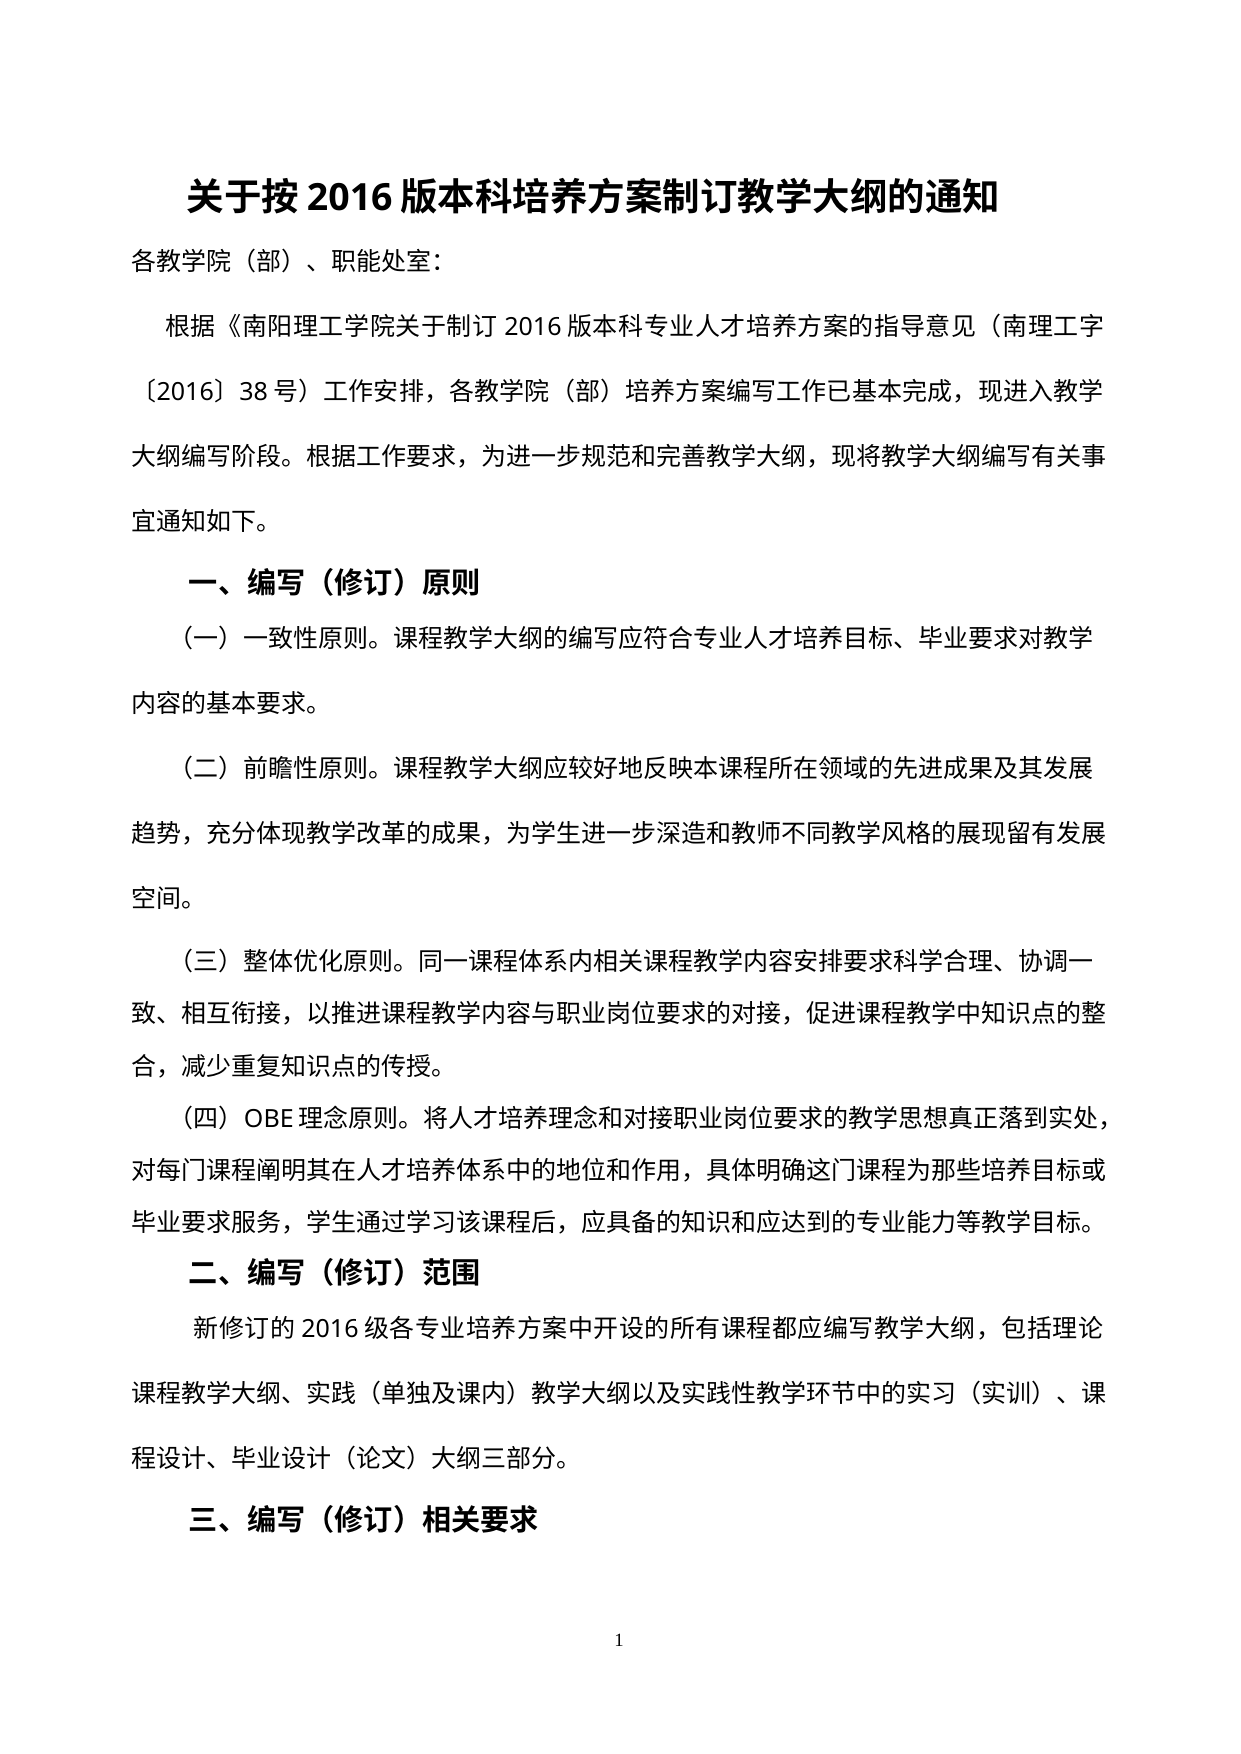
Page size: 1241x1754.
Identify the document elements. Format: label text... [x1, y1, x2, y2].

text 各教学院（部）、职能处室： [131, 227, 1106, 292]
text 二、编写（修订）范围 [131, 1242, 1106, 1294]
text 根据《南阳理工学院关于制订2016版本科专业人才培养方案的指导意见（南理工字〔2016〕38号）工作安排，各教学院（部）培养方案编写工作已基本完成，现进入教学大纲编写阶段。根据工作要求，为进一步规范和完善教学大纲，现将教学大纲编写有关事宜通知如下。 [131, 292, 1106, 552]
text 新修订的2016级各专业培养方案中开设的所有课程都应编写教学大纲，包括理论课程教学大纲、实践（单独及课内）教学大纲以及实践性教学环节中的实习（实训）、课程设计、毕业设计（论文）大纲三部分。 [131, 1294, 1106, 1489]
text （四）OBE理念原则。将人才培养理念和对接职业岗位要求的教学思想真正落到实处，对每门课程阐明其在人才培养体系中的地位和作用，具体明确这门课程为那些培养目标或毕业要求服务，学生通过学习该课程后，应具备的知识和应达到的专业能力等教学目标。 [131, 1085, 1106, 1242]
text 一、编写（修订）原则 [131, 552, 1106, 604]
text 关于按2016版本科培养方案制订教学大纲的通知 [131, 162, 1106, 227]
text （一）一致性原则。课程教学大纲的编写应符合专业人才培养目标、毕业要求对教学内容的基本要求。 [131, 604, 1106, 734]
text （二）前瞻性原则。课程教学大纲应较好地反映本课程所在领域的先进成果及其发展趋势，充分体现教学改革的成果，为学生进一步深造和教师不同教学风格的展现留有发展空间。 [131, 734, 1106, 929]
text 三、编写（修订）相关要求 [131, 1489, 1106, 1541]
text （三）整体优化原则。同一课程体系内相关课程教学内容安排要求科学合理、协调一致、相互衔接，以推进课程教学内容与职业岗位要求的对接，促进课程教学中知识点的整合，减少重复知识点的传授。 [131, 929, 1106, 1085]
